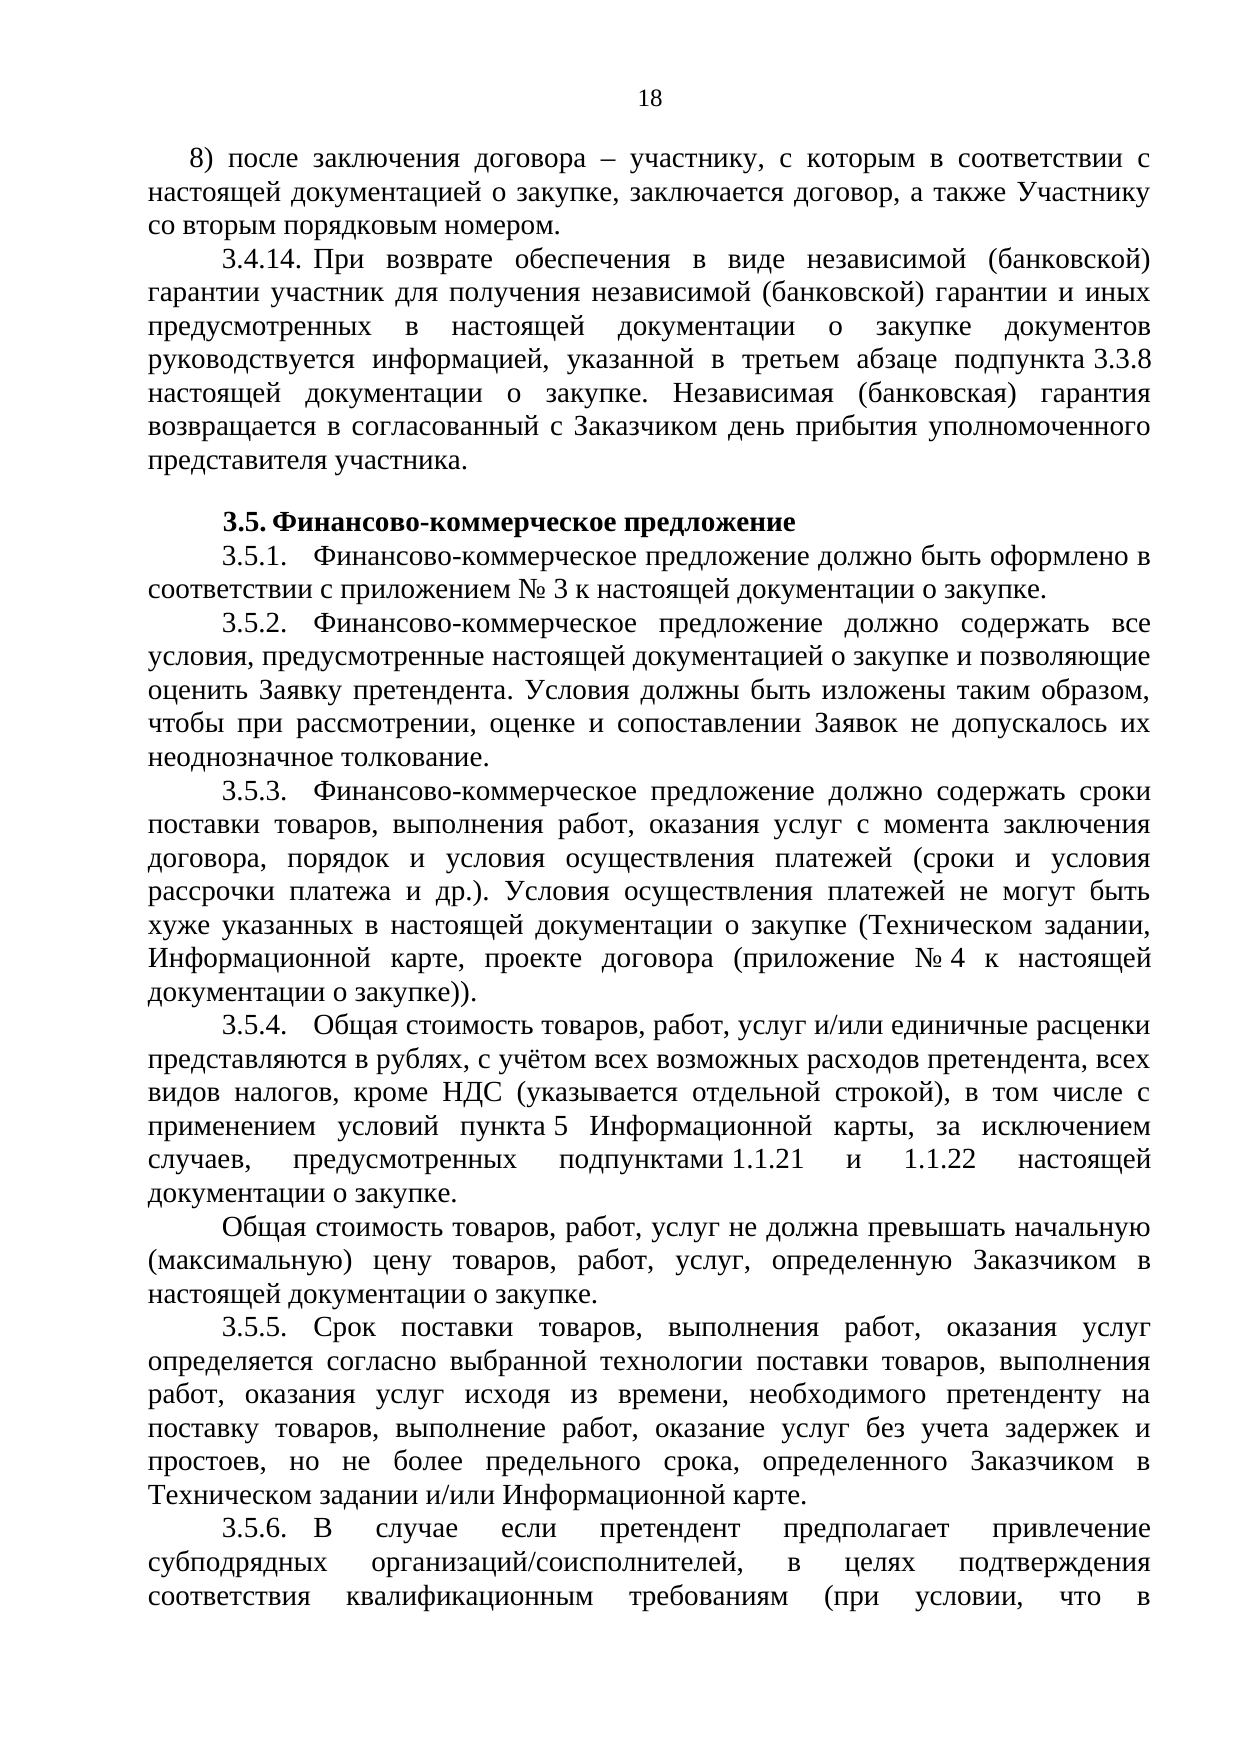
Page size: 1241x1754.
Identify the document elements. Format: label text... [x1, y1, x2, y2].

text 8) после заключения договора – участнику, с которым в соответствии с настоящей документацией о закупке, заключается договор, а также Участнику со вторым порядковым номером. [148, 140, 1152, 241]
list Финансово-коммерческое предложение должно содержать все условия, предусмотренные настоящей документацией о закупке и позволяющие оценить Заявку претендента. Условия должны быть изложены таким образом, чтобы при рассмотрении, оценке и сопоставлении Заявок не допускалось их неоднозначное толкование. [148, 605, 1152, 773]
list При возврате обеспечения в виде независимой (банковской) гарантии участник для получения независимой (банковской) гарантии и иных предусмотренных в настоящей документации о закупке документов руководствуется информацией, указанной в третьем абзаце подпункта 3.3.8 настоящей документации о закупке. Независимая (банковская) гарантия возвращается в согласованный с Заказчиком день прибытия уполномоченного представителя участника. [148, 241, 1152, 476]
list Финансово-коммерческое предложение должно быть оформлено в соответствии с приложением № 3 к настоящей документации о закупке. [148, 538, 1152, 605]
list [148, 1511, 1152, 1611]
list Общая стоимость товаров, работ, услуг и/или единичные расценки представляются в рублях, с учётом всех возможных расходов претендента, всех видов налогов, кроме НДС (указывается отдельной строкой), в том числе с применением условий пункта 5 Информационной карты, за исключением случаев, предусмотренных подпунктами 1.1.21 и 1.1.22 настоящей документации о закупке. [148, 1007, 1152, 1209]
subtitle Финансово-коммерческое предложение [148, 504, 1152, 538]
list Срок поставки товаров, выполнения работ, оказания услуг определяется согласно выбранной технологии поставки товаров, выполнения работ, оказания услуг исходя из времени, необходимого претенденту на поставку товаров, выполнение работ, оказание услуг без учета задержек и простоев, но не более предельного срока, определенного Заказчиком в Техническом задании и/или Информационной карте. [148, 1309, 1152, 1511]
list Финансово-коммерческое предложение должно содержать сроки поставки товаров, выполнения работ, оказания услуг с момента заключения договора, порядок и условия осуществления платежей (сроки и условия рассрочки платежа и др.). Условия осуществления платежей не могут быть хуже указанных в настоящей документации о закупке (Техническом задании, Информационной карте, проекте договора (приложение № 4 к настоящей документации о закупке)). [148, 773, 1152, 1007]
text Общая стоимость товаров, работ, услуг не должна превышать начальную (максимальную) цену товаров, работ, услуг, определенную Заказчиком в настоящей документации о закупке. [148, 1209, 1152, 1309]
